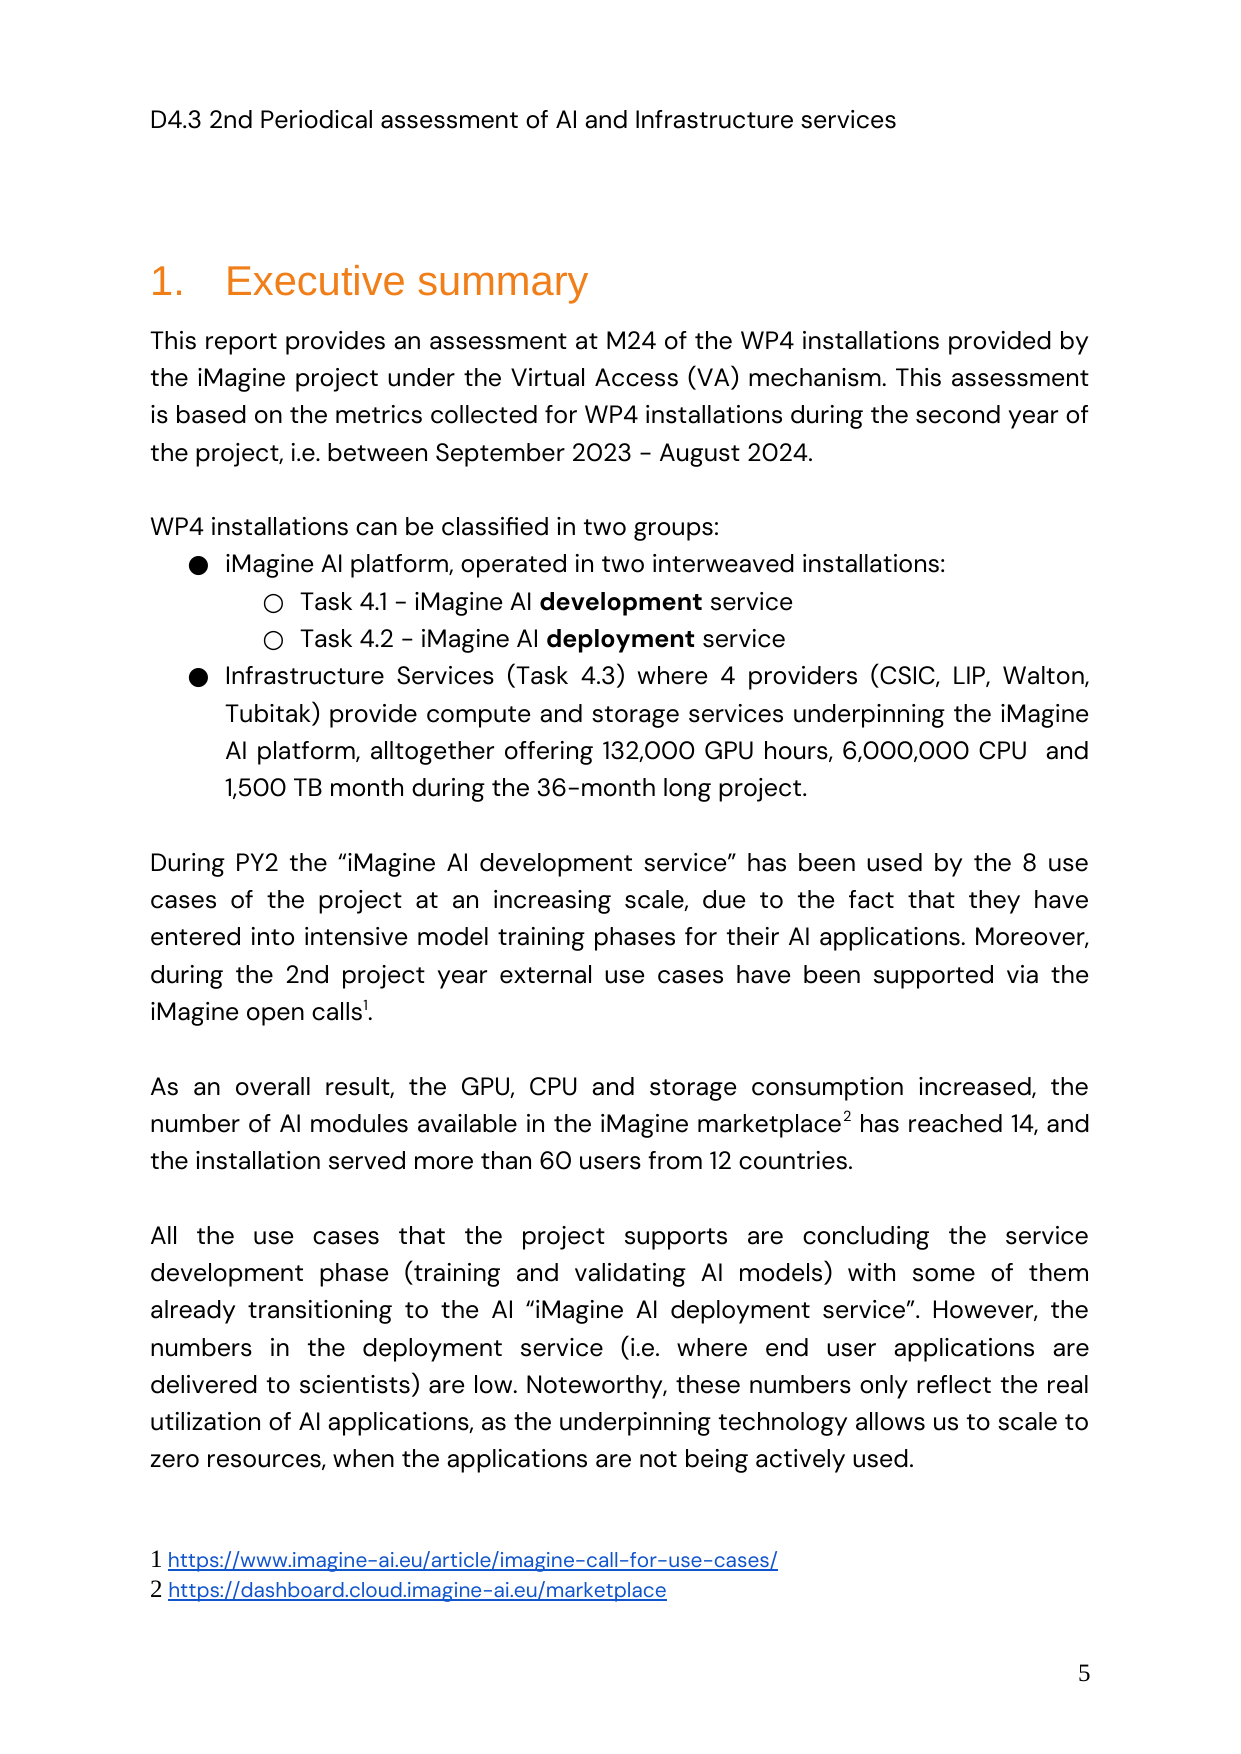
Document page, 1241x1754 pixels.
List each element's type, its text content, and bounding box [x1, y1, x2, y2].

text As an overall result, the GPU, CPU and storage consumption increased, the number of AI modules available in the iMagine marketplace has reached 14, and the installation served more than 60 users from 12 countries. [150, 1070, 1090, 1177]
list Infrastructure Services (Task 4.3) where 4 providers (CSIC, LIP, Walton, Tubitak) provide compute and storage services underpinning the iMagine AI platform, alltogether offering 132,000 GPU hours, 6,000,000 CPU and 1,500 TB month during the 36-month long project. [187, 660, 1090, 804]
list Task 4.1 - iMagine AI development service [262, 585, 1090, 618]
text This report provides an assessment at M24 of the WP4 installations provided by the iMagine project under the Virtual Access (VA) mechanism. This assessment is based on the metrics collected for WP4 installations during the second year of the project, i.e. between September 2023 - August 2024. [150, 324, 1090, 469]
subtitle Executive summary [150, 257, 1090, 305]
text All the use cases that the project supports are concluding the service development phase (training and validating AI models) with some of them already transitioning to the AI “iMagine AI deployment service”. However, the numbers in the deployment service (i.e. where end user applications are delivered to scientists) are low. Noteworthy, these numbers only reflect the real utilization of AI applications, as the underpinning technology allows us to scale to zero resources, when the applications are not being actively used. [150, 1219, 1090, 1476]
list iMagine AI platform, operated in two interweaved installations: [187, 548, 1090, 581]
text During PY2 the “iMagine AI development service” has been used by the 8 use cases of the project at an increasing scale, due to the fact that they have entered into intensive model training phases for their AI applications. Moreover, during the 2nd project year external use cases have been supported via the iMagine open calls. [150, 846, 1090, 1028]
list Task 4.2 - iMagine AI deployment service [262, 623, 1090, 655]
text WP4 installations can be classified in two groups: [150, 511, 1090, 543]
